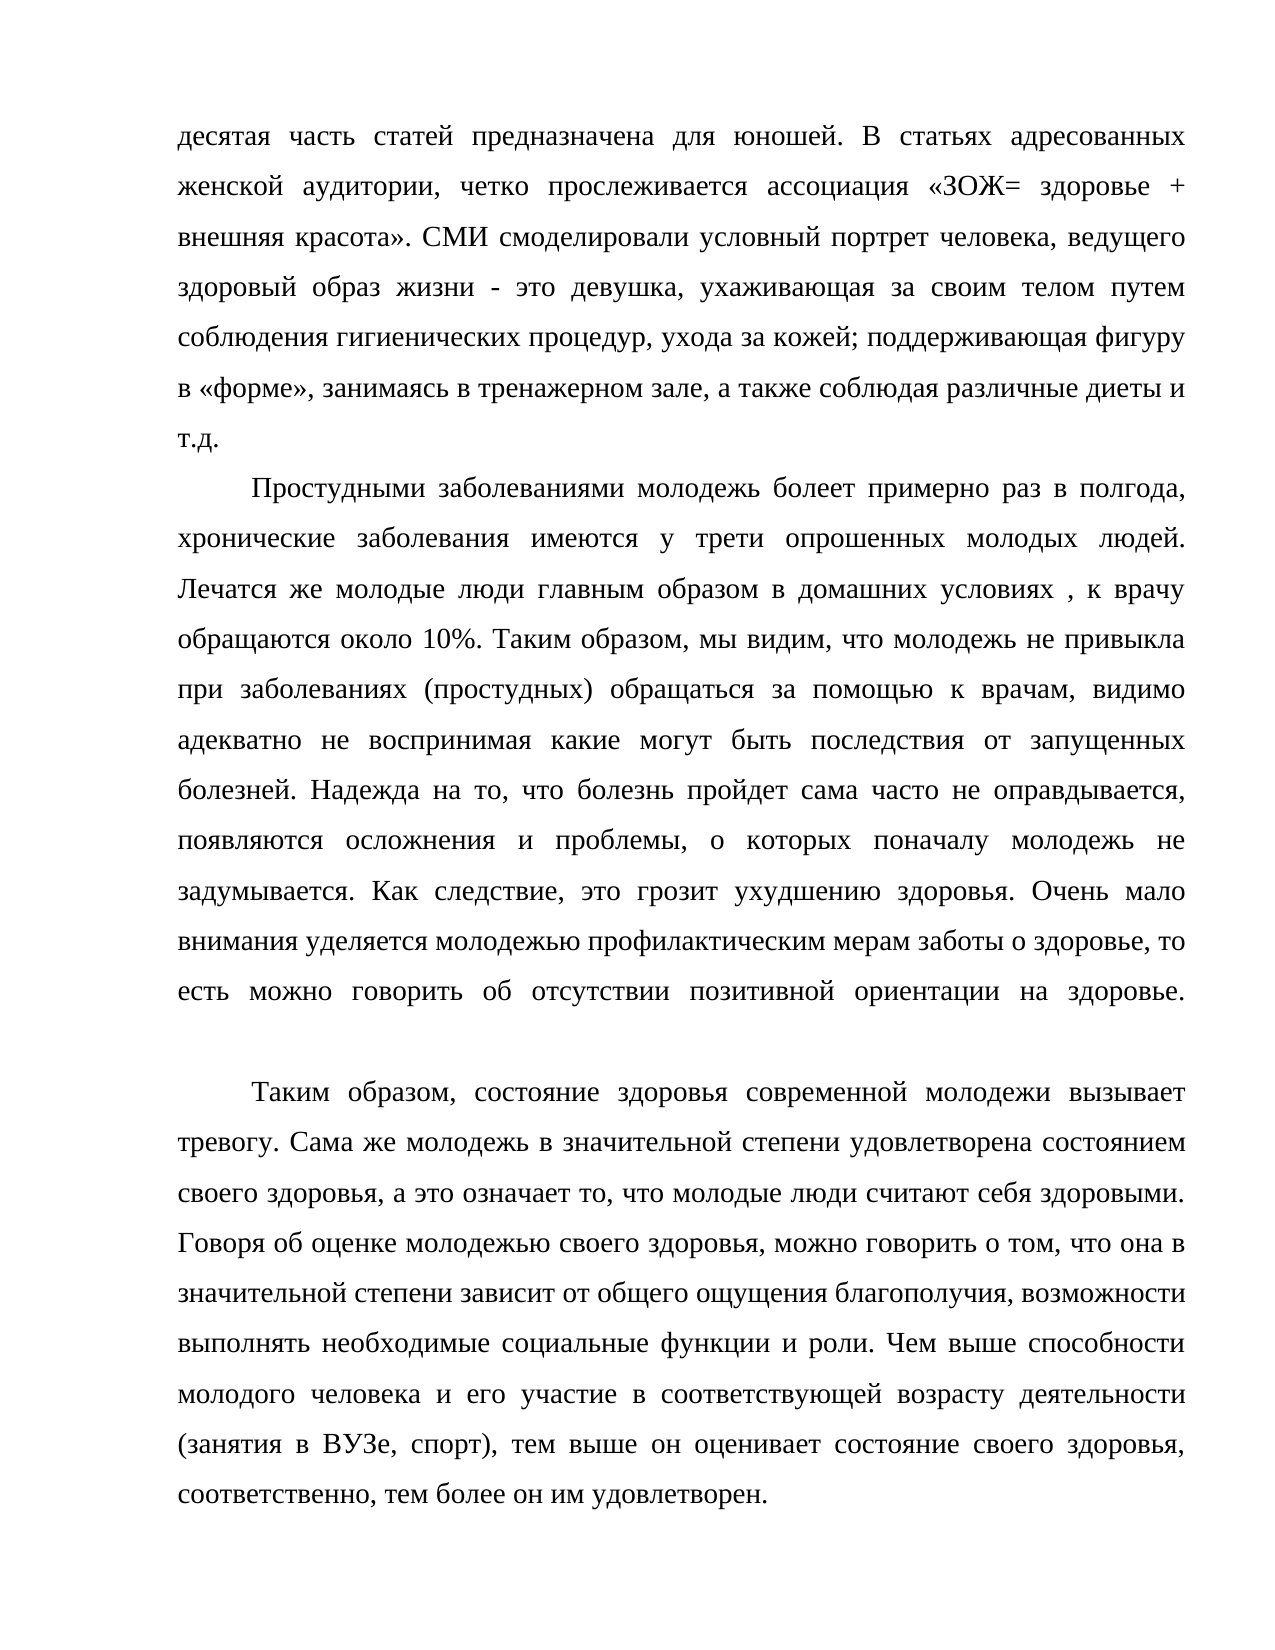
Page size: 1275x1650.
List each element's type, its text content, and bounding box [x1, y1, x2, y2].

text Простудными заболеваниями молодежь болеет примерно раз в полгода, хронические заболевания имеются у трети опрошенных молодых людей. Лечатся же молодые люди главным образом в домашних условиях , к врачу обращаются около 10%. Таким образом, мы видим, что молодежь не привыкла при заболеваниях (простудных) обращаться за помощью к врачам, видимо адекватно не воспринимая какие могут быть последствия от запущенных болезней. Надежда на то, что болезнь пройдет сама часто не оправдывается, появляются осложнения и проблемы, о которых поначалу молодежь не задумывается. Как следствие, это грозит ухудшению здоровья. Очень мало внимания уделяется молодежью профилактическим мерам заботы о здоровье, то есть можно говорить об отсутствии позитивной ориентации на здоровье. здоровый жизнь привычка молодежь [177, 470, 1186, 1057]
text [177, 118, 1186, 453]
text Таким образом, состояние здоровья современной молодежи вызывает тревогу. Сама же молодежь в значительной степени удовлетворена состоянием своего здоровья, а это означает то, что молодые люди считают себя здоровыми. Говоря об оценке молодежью своего здоровья, можно говорить о том, что она в значительной степени зависит от общего ощущения благополучия, возможности выполнять необходимые социальные функции и роли. Чем выше способности молодого человека и его участие в соответствующей возрасту деятельности (занятия в ВУЗе, спорт), тем выше он оценивает состояние своего здоровья, соответственно, тем более он им удовлетворен. [177, 1074, 1186, 1510]
